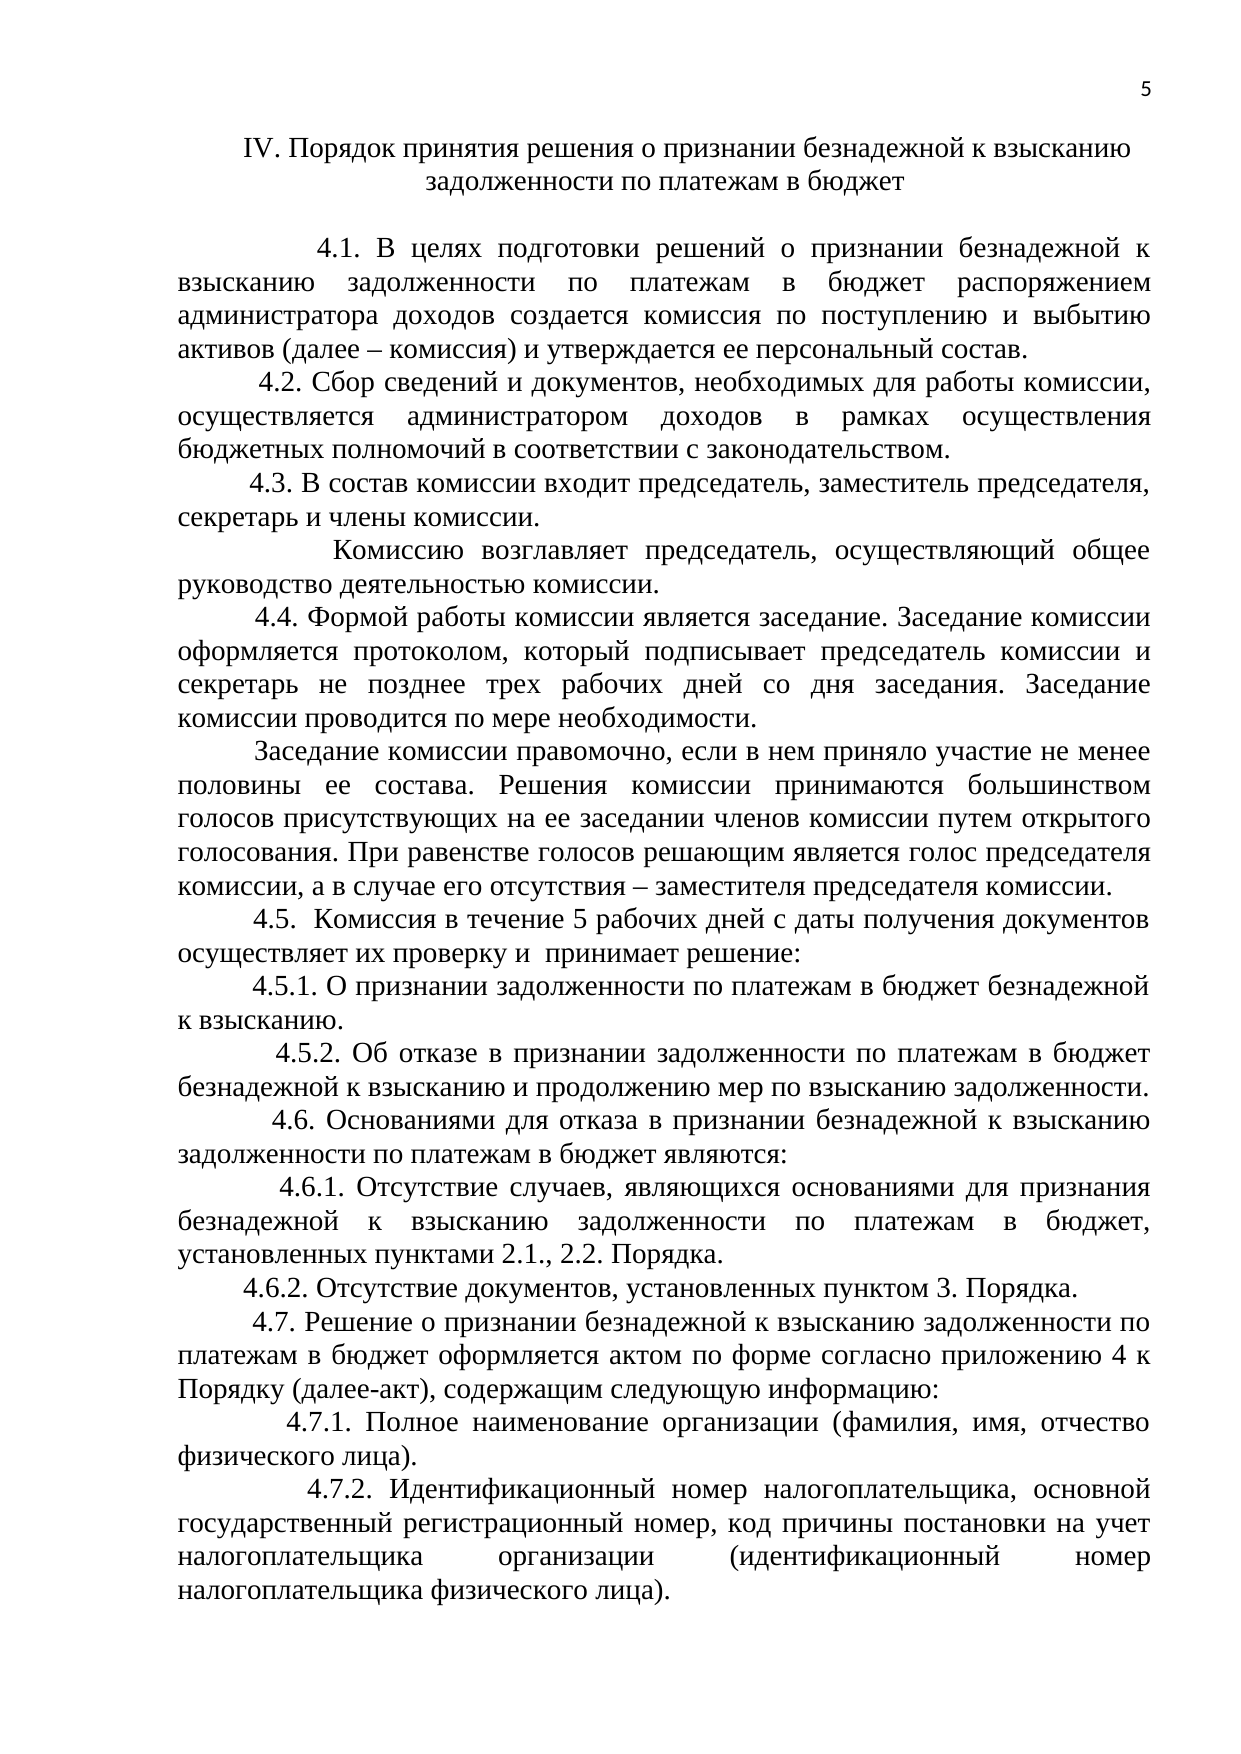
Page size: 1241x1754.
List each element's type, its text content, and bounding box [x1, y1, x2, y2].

text 4.3. В состав комиссии входит председатель, заместитель председателя, секретарь и члены комиссии. [177, 465, 1152, 532]
text 4.5. Комиссия в течение 5 рабочих дней с даты получения документов осуществляет их проверку и принимает решение: [177, 901, 1152, 968]
text 4.7.1. Полное наименование организации (фамилия, имя, отчество физического лица). [177, 1404, 1152, 1471]
text задолженности по платежам в бюджет [177, 163, 1152, 197]
text IV. Порядок принятия решения о признании безнадежной к взысканию [177, 130, 1152, 163]
text 4.5.2. Об отказе в признании задолженности по платежам в бюджет безнадежной к взысканию и продолжению мер по взысканию задолженности. [177, 1035, 1152, 1102]
text Комиссию возглавляет председатель, осуществляющий общее руководство деятельностью комиссии. [177, 532, 1152, 599]
text 4.6. Основаниями для отказа в признании безнадежной к взысканию задолженности по платежам в бюджет являются: [177, 1102, 1152, 1169]
text 4.7.2. Идентификационный номер налогоплательщика, основной государственный регистрационный номер, код причины постановки на учет налогоплательщика организации (идентификационный номер налогоплательщика физического лица). [177, 1471, 1152, 1606]
text Заседание комиссии правомочно, если в нем приняло участие не менее половины ее состава. Решения комиссии принимаются большинством голосов присутствующих на ее заседании членов комиссии путем открытого голосования. При равенстве голосов решающим является голос председателя комиссии, а в случае его отсутствия – заместителя председателя комиссии. [177, 733, 1152, 901]
text 4.5.1. О признании задолженности по платежам в бюджет безнадежной к взысканию. [177, 968, 1152, 1035]
text 4.4. Формой работы комиссии является заседание. Заседание комиссии оформляется протоколом, который подписывает председатель комиссии и секретарь не позднее трех рабочих дней со дня заседания. Заседание комиссии проводится по мере необходимости. [177, 599, 1152, 733]
text 4.1. В целях подготовки решений о признании безнадежной к взысканию задолженности по платежам в бюджет распоряжением администратора доходов создается комиссия по поступлению и выбытию активов (далее – комиссия) и утверждается ее персональный состав. [177, 230, 1152, 364]
text 4.6.1. Отсутствие случаев, являющихся основаниями для признания безнадежной к взысканию задолженности по платежам в бюджет, установленных пунктами 2.1., 2.2. Порядка. [177, 1169, 1152, 1270]
text 4.6.2. Отсутствие документов, установленных пунктом 3. Порядка. [177, 1270, 1152, 1304]
text 4.7. Решение о признании безнадежной к взысканию задолженности по платежам в бюджет оформляется актом по форме согласно приложению 4 к Порядку (далее-акт), содержащим следующую информацию: [177, 1304, 1152, 1404]
text 4.2. Сбор сведений и документов, необходимых для работы комиссии, осуществляется администратором доходов в рамках осуществления бюджетных полномочий в соответствии с законодательством. [177, 364, 1152, 465]
